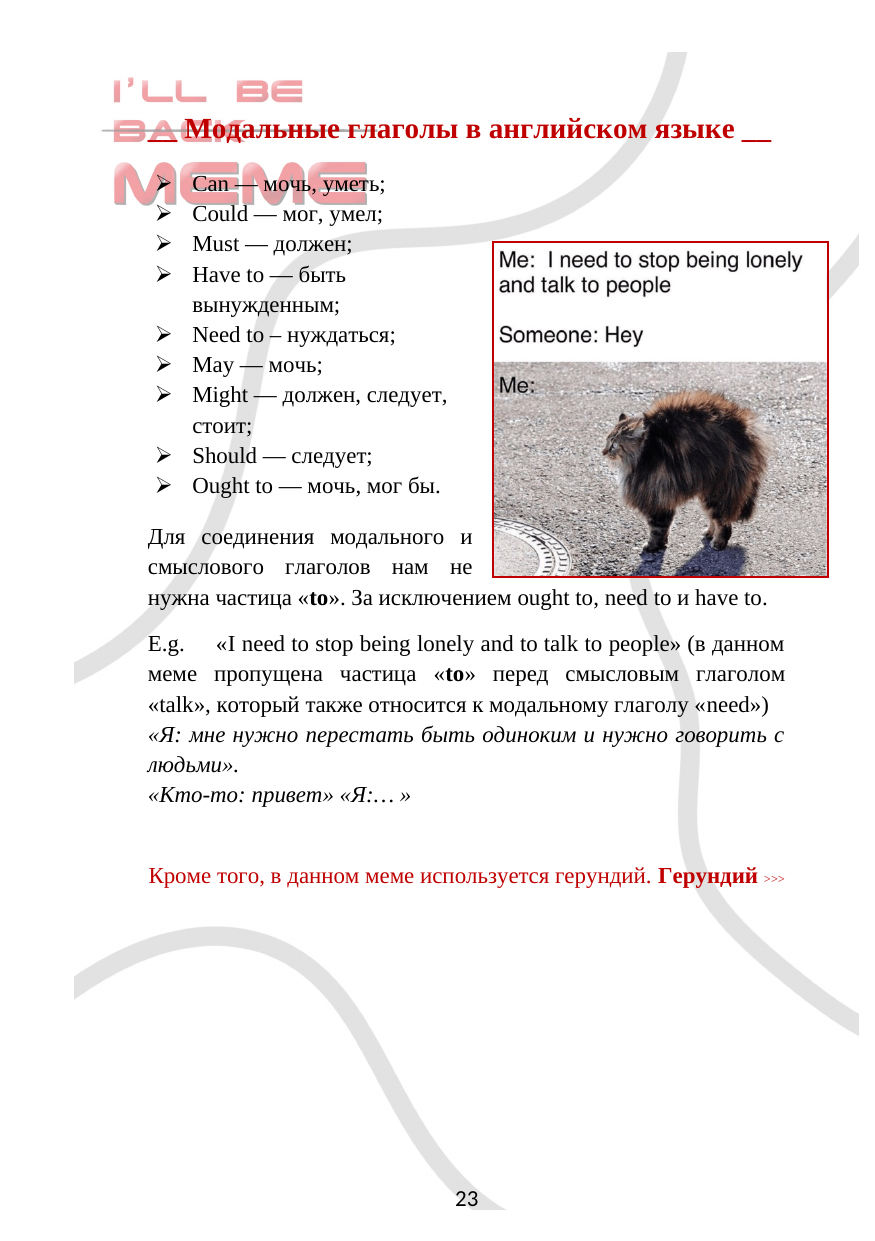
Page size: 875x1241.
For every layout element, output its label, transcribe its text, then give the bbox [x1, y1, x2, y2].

text Для соединения модального и смыслового глаголов нам не нужна частица «to». За исключением ought to, need to и have to. [148, 523, 785, 610]
list Have to — быть вынужденным; [154, 261, 492, 317]
list Сan — мочь, уметь; [154, 170, 785, 196]
text Кроме того, в данном меме используется герундий. Герундий >>> [148, 863, 785, 889]
list Сould — мог, умел; [154, 200, 785, 227]
list Might — должен, следует, стоит; [154, 382, 492, 438]
list May — мочь; [154, 351, 492, 378]
text E.g. «I need to stop being lonely and to talk to people» (в данном меме пропущена частица «to» перед смысловым глаголом «talk», который также относится к модальному глаголу «need») [148, 630, 785, 717]
text __ Модальные глаголы в английском языке __ [148, 111, 785, 144]
text «Кто-то: привет» «Я:… » [148, 781, 785, 808]
list Ought to — мочь, мог бы. [154, 472, 492, 498]
list Should — следует; [154, 442, 492, 468]
list Must — должен; [154, 231, 785, 257]
list Need to – нуждаться; [154, 321, 492, 347]
text «Я: мне нужно перестать быть одиноким и нужно говорить с людьми». [148, 721, 785, 777]
picture [74, 52, 859, 1210]
